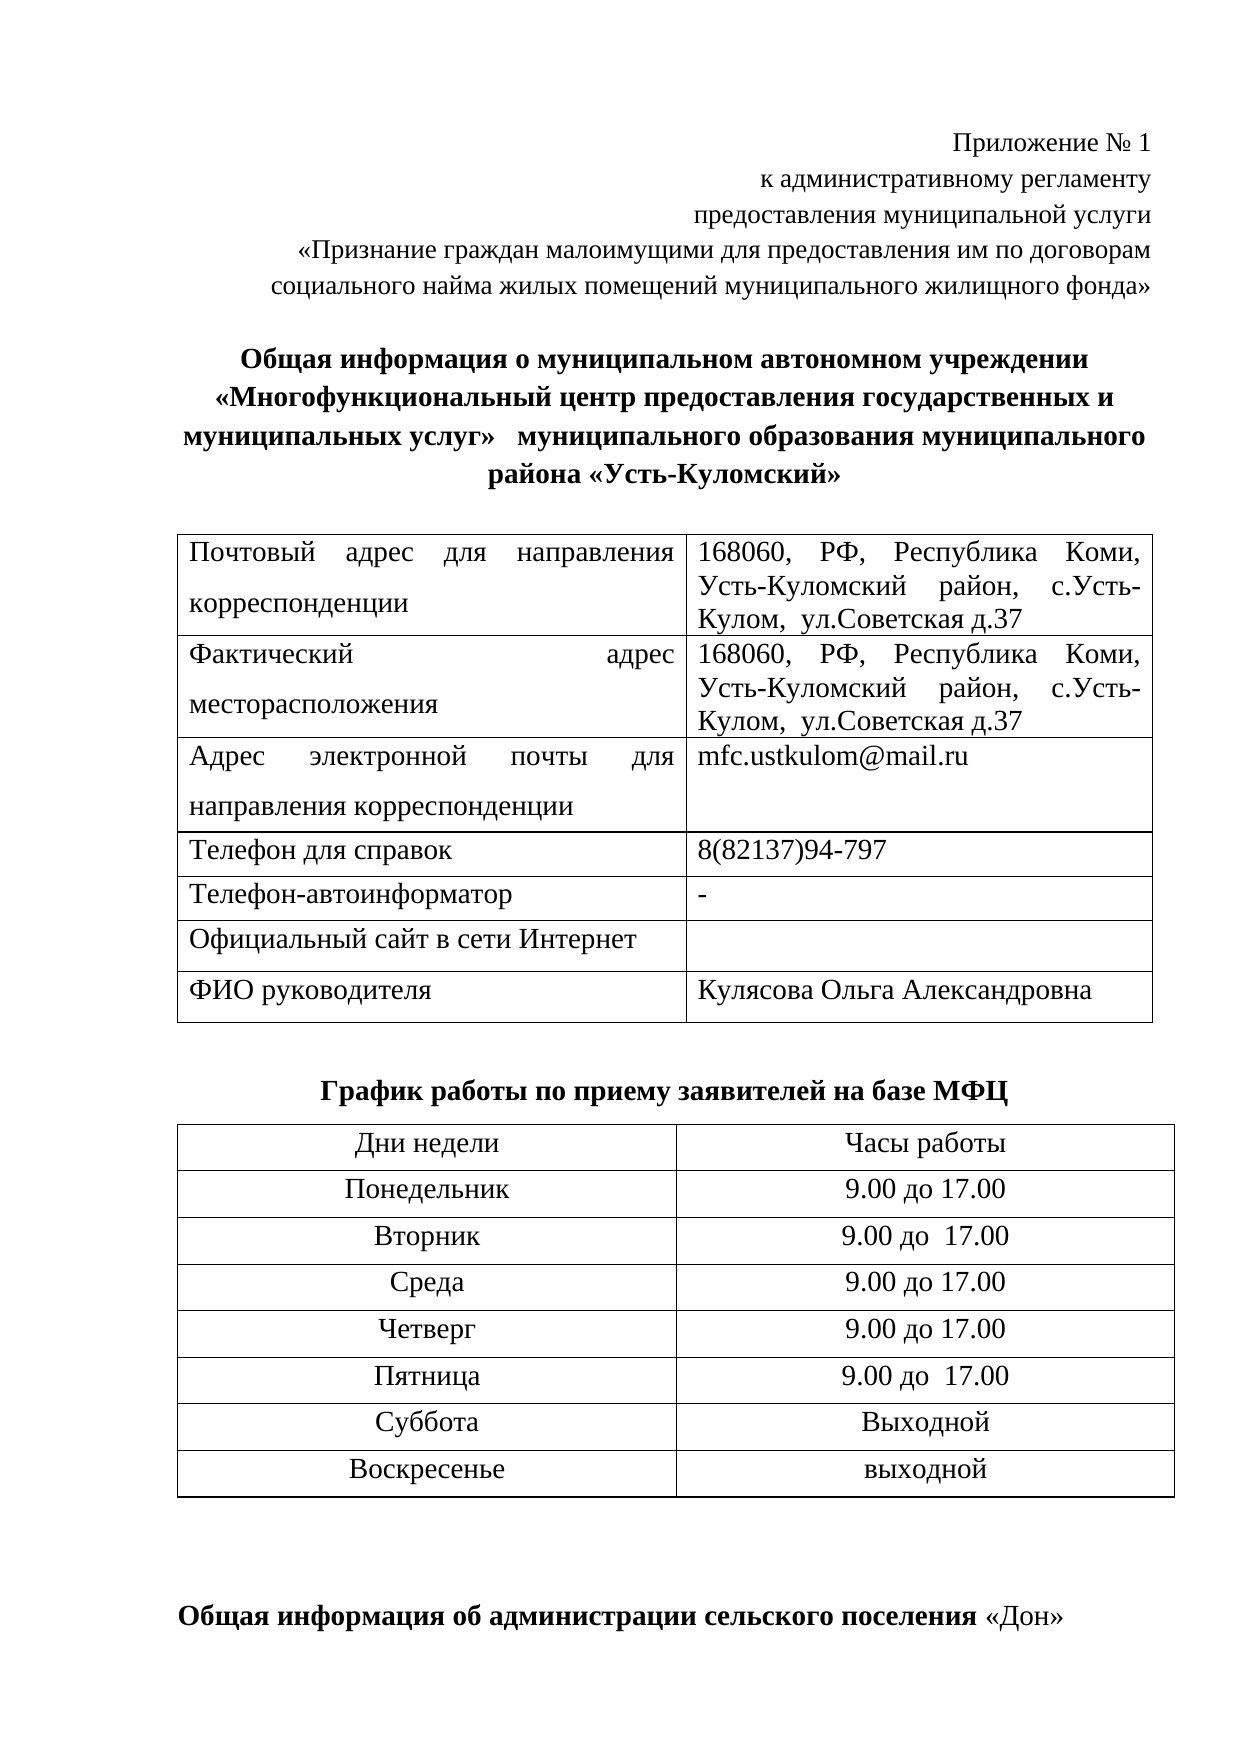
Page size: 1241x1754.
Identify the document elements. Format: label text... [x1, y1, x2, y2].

table_header Дни недели [178, 1125, 676, 1170]
table_header Почтовый адрес для направления корреспонденции [178, 535, 686, 635]
table_cell 8(82137)94-797 [687, 833, 1152, 876]
table_cell 9.00 до 17.00 [677, 1311, 1174, 1357]
table_cell Телефон для справок [178, 833, 686, 876]
text «Признание граждан малоимущими для предоставления им по договорам социального найма жилых помещений муниципального жилищного фонда» [177, 234, 1152, 301]
table_cell Официальный сайт в сети Интернет [178, 921, 686, 971]
table_cell Выходной [677, 1404, 1174, 1450]
table_cell [687, 921, 1152, 971]
table_cell 9.00 до 17.00 [677, 1358, 1174, 1403]
table_cell 9.00 до 17.00 [677, 1171, 1174, 1217]
text предоставления муниципальной услуги [177, 198, 1152, 229]
table_cell ФИО руководителя [178, 972, 686, 1022]
table_cell 168060, РФ, Республика Коми, Усть-Куломский район, с.Усть-Кулом, ул.Советская д.37 [687, 636, 1152, 737]
table_header Часы работы [677, 1125, 1174, 1170]
table_cell Среда [178, 1265, 676, 1310]
table_cell Вторник [178, 1218, 676, 1263]
table_header 168060, РФ, Республика Коми, Усть-Куломский район, с.Усть-Кулом, ул.Советская д.37 [687, 535, 1152, 635]
text Общая информация об администрации сельского поселения «Дон» [177, 1598, 1152, 1632]
table_cell Пятница [178, 1358, 676, 1403]
table_cell Суббота [178, 1404, 676, 1450]
table_cell Воскресенье [178, 1451, 676, 1496]
text График работы по приему заявителей на базе МФЦ [177, 1073, 1152, 1107]
table_cell Кулясова Ольга Александровна [687, 972, 1152, 1022]
table_cell 9.00 до 17.00 [677, 1265, 1174, 1310]
text Общая информация о муниципальном автономном учреждении «Многофункциональный центр предоставления государственных и муниципальных услуг» муниципального образования муниципального района «Усть-Куломский» [177, 341, 1152, 490]
table_cell Адрес электронной почты для направления корреспонденции [178, 738, 686, 831]
text к административному регламенту [177, 162, 1152, 193]
table_cell Понедельник [178, 1171, 676, 1217]
table_cell Фактический адрес месторасположения [178, 636, 686, 737]
table_cell Четверг [178, 1311, 676, 1357]
table_cell mfc.ustkulom@mail.ru [687, 738, 1152, 831]
table_cell - [687, 877, 1152, 920]
table_cell Телефон-автоинформатор [178, 877, 686, 920]
text Приложение № 1 [177, 126, 1152, 158]
table_cell 9.00 до 17.00 [677, 1218, 1174, 1263]
table_cell выходной [677, 1451, 1174, 1496]
